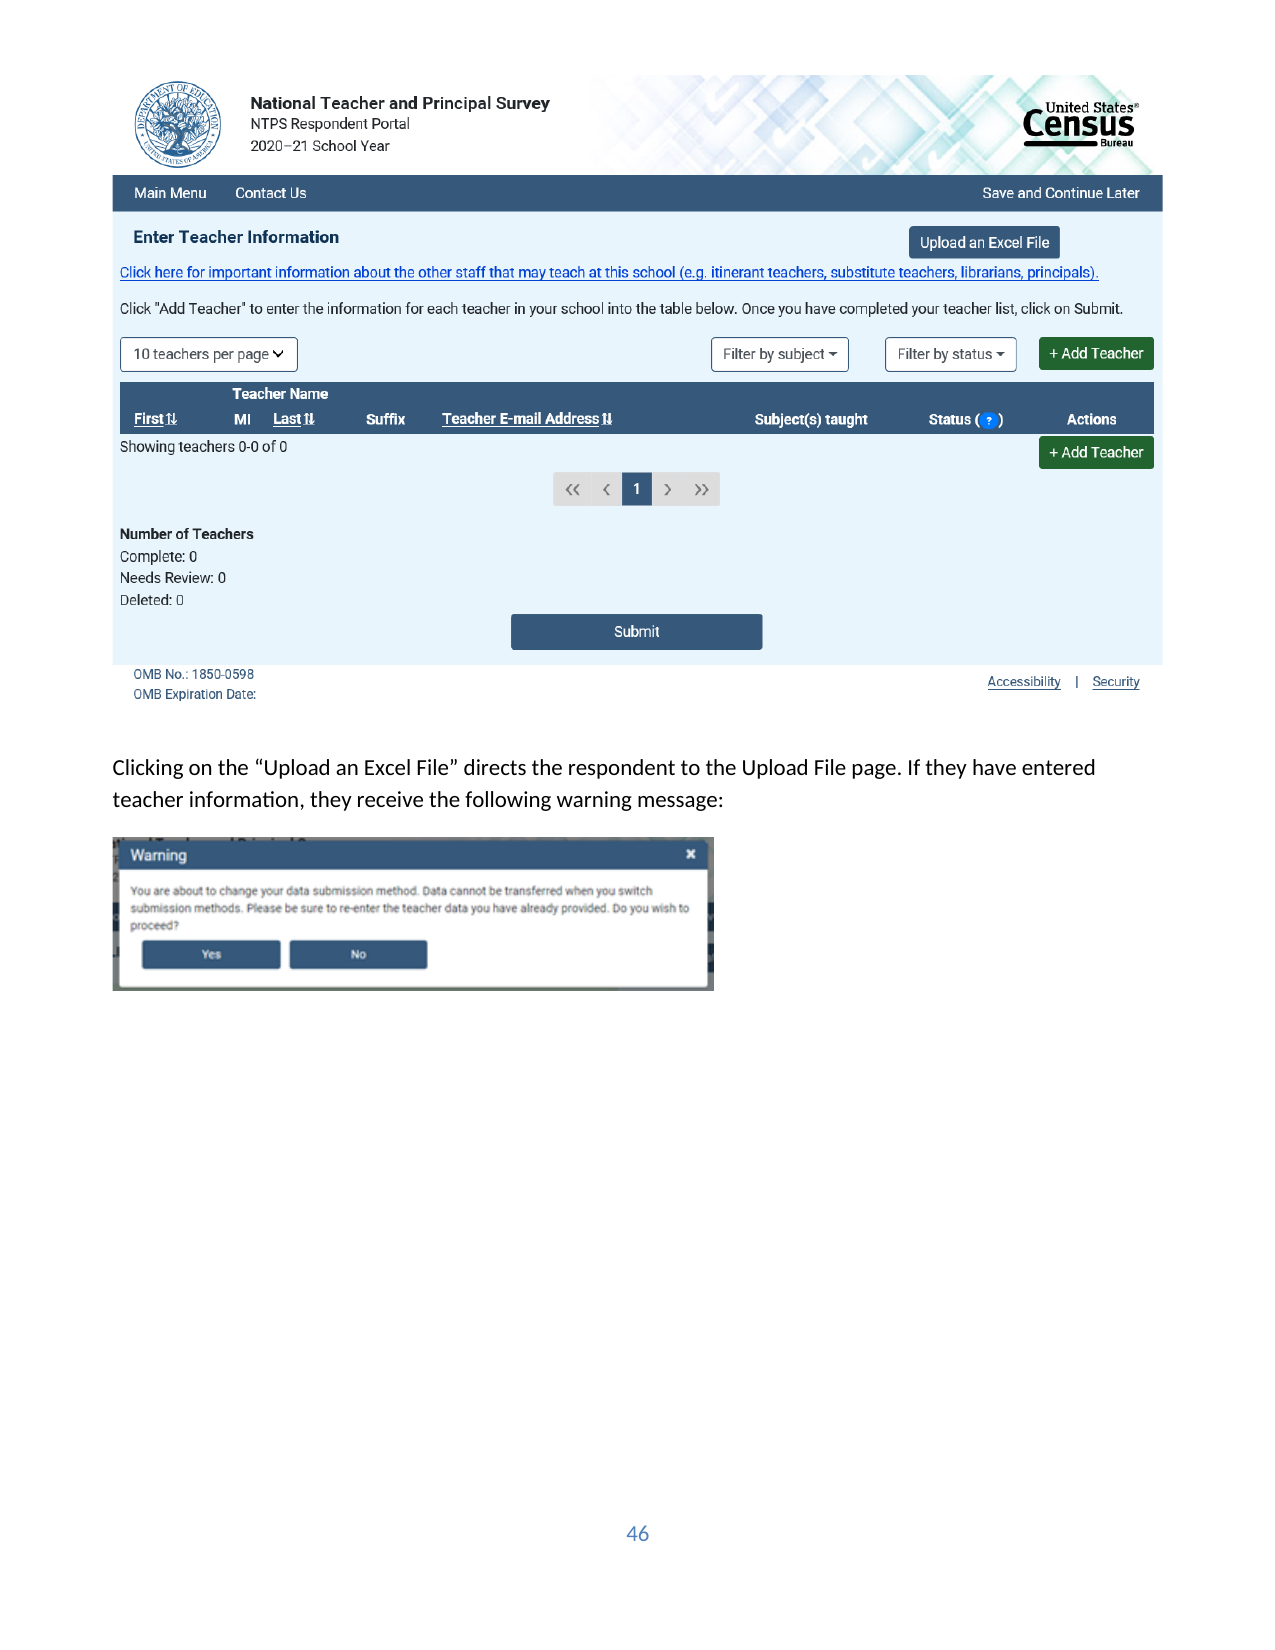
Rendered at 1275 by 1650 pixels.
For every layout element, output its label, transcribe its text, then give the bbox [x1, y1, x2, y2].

picture [112, 75, 1163, 728]
text Clicking on the “Upload an Excel File” directs the respondent to the Upload File page. If they have entered teacher information, they receive the following warning message: [112, 753, 1162, 813]
picture [112, 837, 714, 991]
